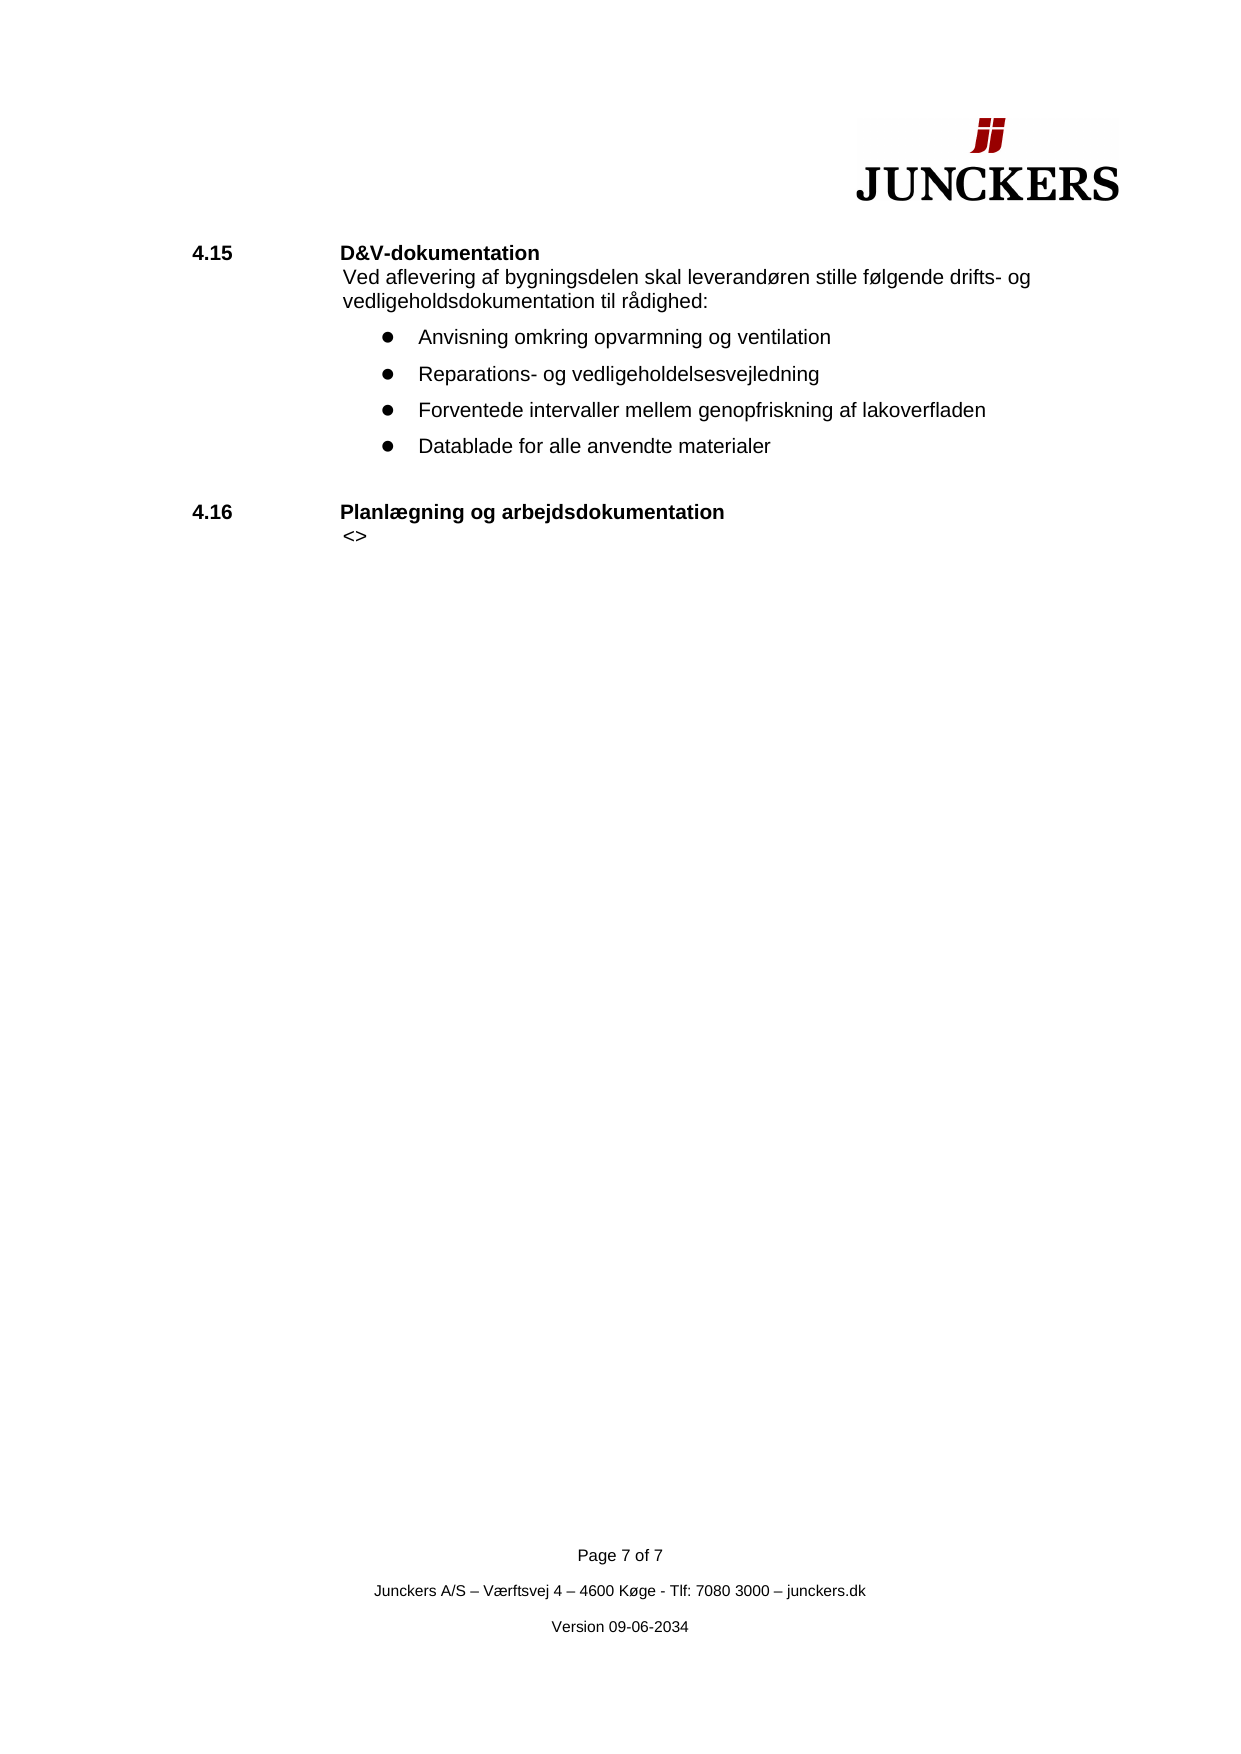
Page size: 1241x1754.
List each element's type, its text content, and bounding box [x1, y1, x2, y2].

list Reparations- og vedligeholdelsesvejledning [381, 361, 1122, 385]
subtitle 4.15 D&V-dokumentation [192, 241, 1122, 264]
list Anvisning omkring opvarmning og ventilation [381, 325, 1122, 349]
text <> [343, 523, 1122, 547]
subtitle 4.16 Planlægning og arbejdsdokumentation [192, 499, 1122, 523]
text Ved aflevering af bygningsdelen skal leverandøren stille følgende drifts- og vedligeholdsdokumentation til rådighed: [343, 264, 1122, 312]
list Forventede intervaller mellem genopfriskning af lakoverfladen [381, 398, 1122, 422]
picture [856, 118, 1119, 201]
list Datablade for alle anvendte materialer [381, 434, 1122, 458]
